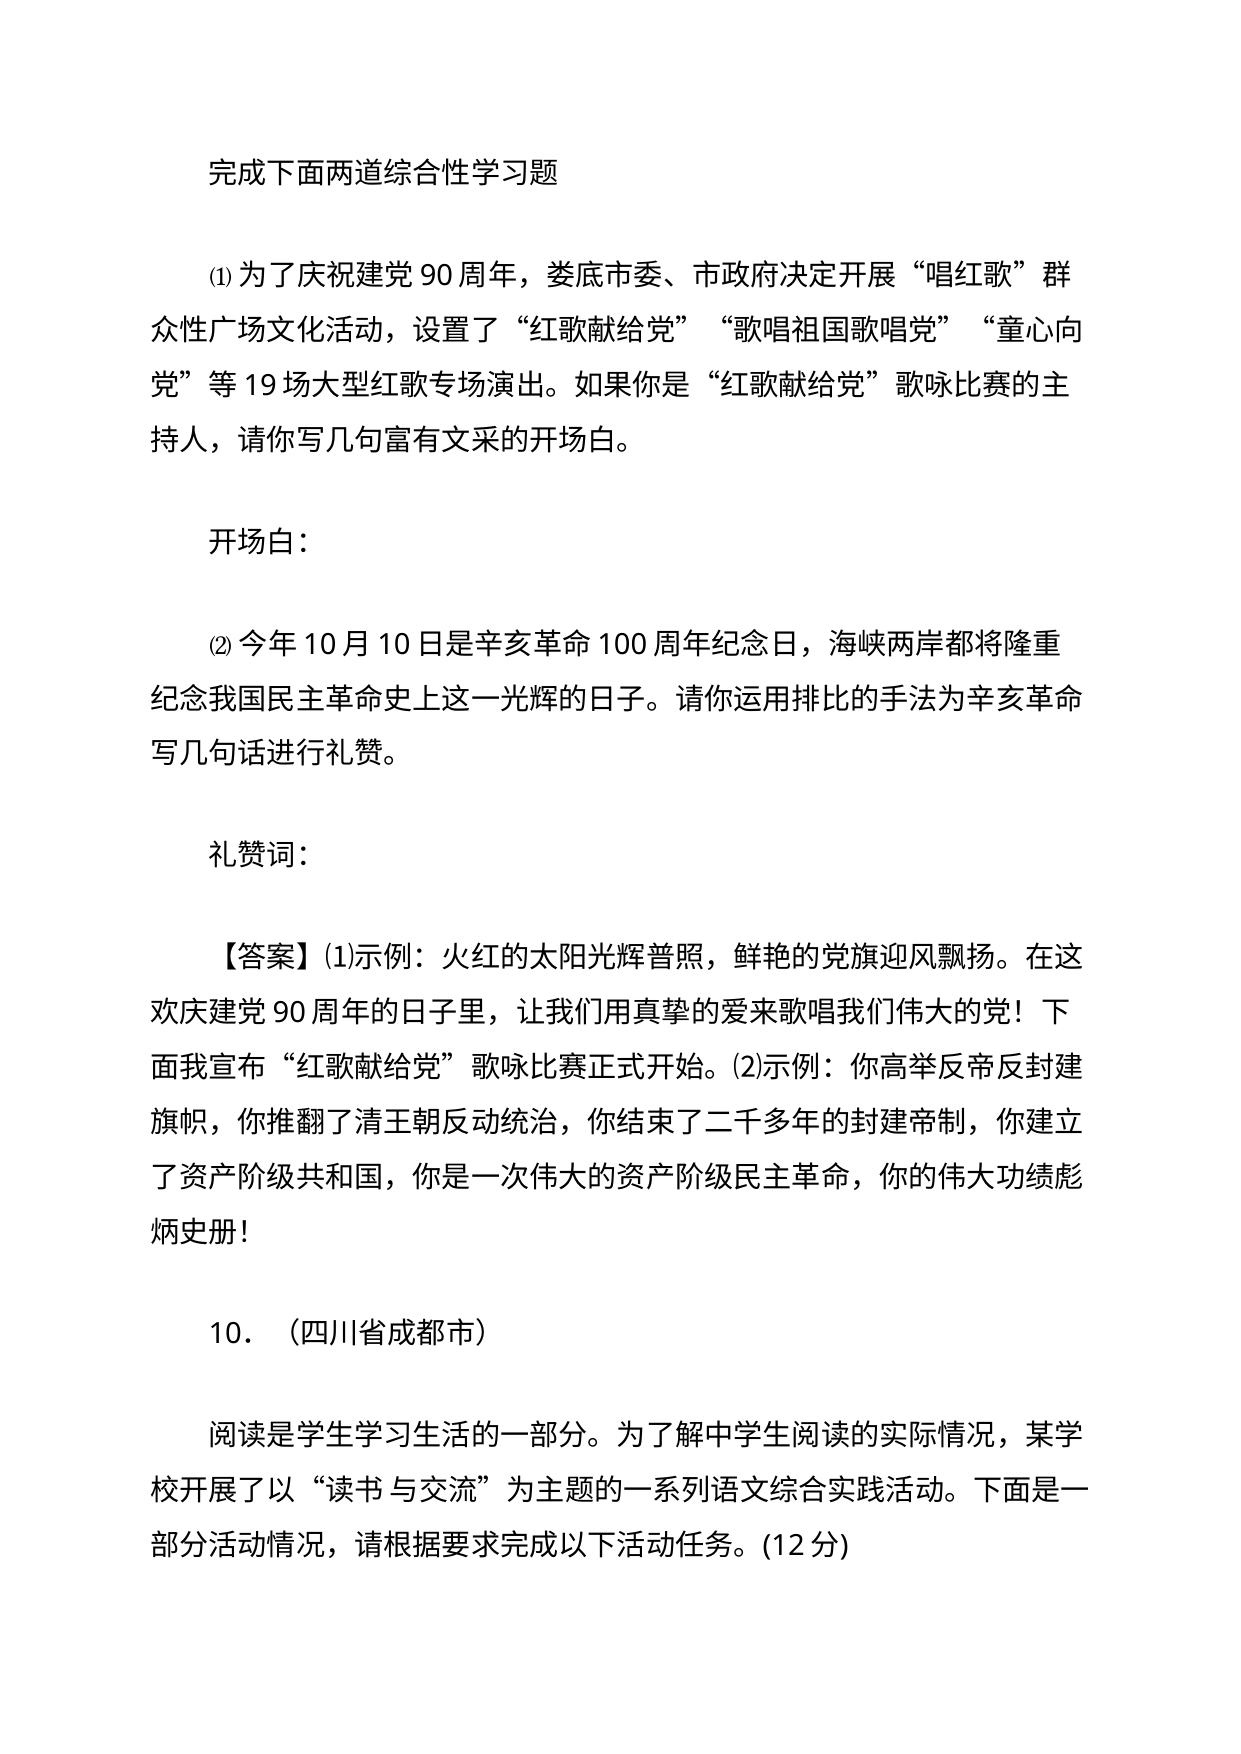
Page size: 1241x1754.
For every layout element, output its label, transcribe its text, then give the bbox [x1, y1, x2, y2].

text 完成下面两道综合性学习题 [150, 150, 1090, 192]
text 礼赞词： [150, 832, 1090, 874]
text ⑴为了庆祝建党90周年，娄底市委、市政府决定开展“唱红歌”群众性广场文化活动，设置了“红歌献给党”“歌唱祖国歌唱党”“童心向党”等19场大型红歌专场演出。如果你是“红歌献给党”歌咏比赛的主持人，请你写几句富有文采的开场白。 [150, 252, 1090, 459]
text 10．（四川省成都市） [150, 1310, 1090, 1352]
text 阅读是学生学习生活的一部分。为了解中学生阅读的实际情况，某学校开展了以“读书 与交流”为主题的一系列语文综合实践活动。下面是一部分活动情况，请根据要求完成以下活动任务。(12分) [150, 1412, 1090, 1564]
text 【答案】⑴示例：火红的太阳光辉普照，鲜艳的党旗迎风飘扬。在这欢庆建党90周年的日子里，让我们用真挚的爱来歌唱我们伟大的党！下面我宣布“红歌献给党”歌咏比赛正式开始。⑵示例：你高举反帝反封建旗帜，你推翻了清王朝反动统治，你结束了二千多年的封建帝制，你建立了资产阶级共和国，你是一次伟大的资产阶级民主革命，你的伟大功绩彪炳史册！ [150, 934, 1090, 1251]
text ⑵今年10月10日是辛亥革命100周年纪念日，海峡两岸都将隆重纪念我国民主革命史上这一光辉的日子。请你运用排比的手法为辛亥革命写几句话进行礼赞。 [150, 620, 1090, 772]
text 开场白： [150, 518, 1090, 561]
